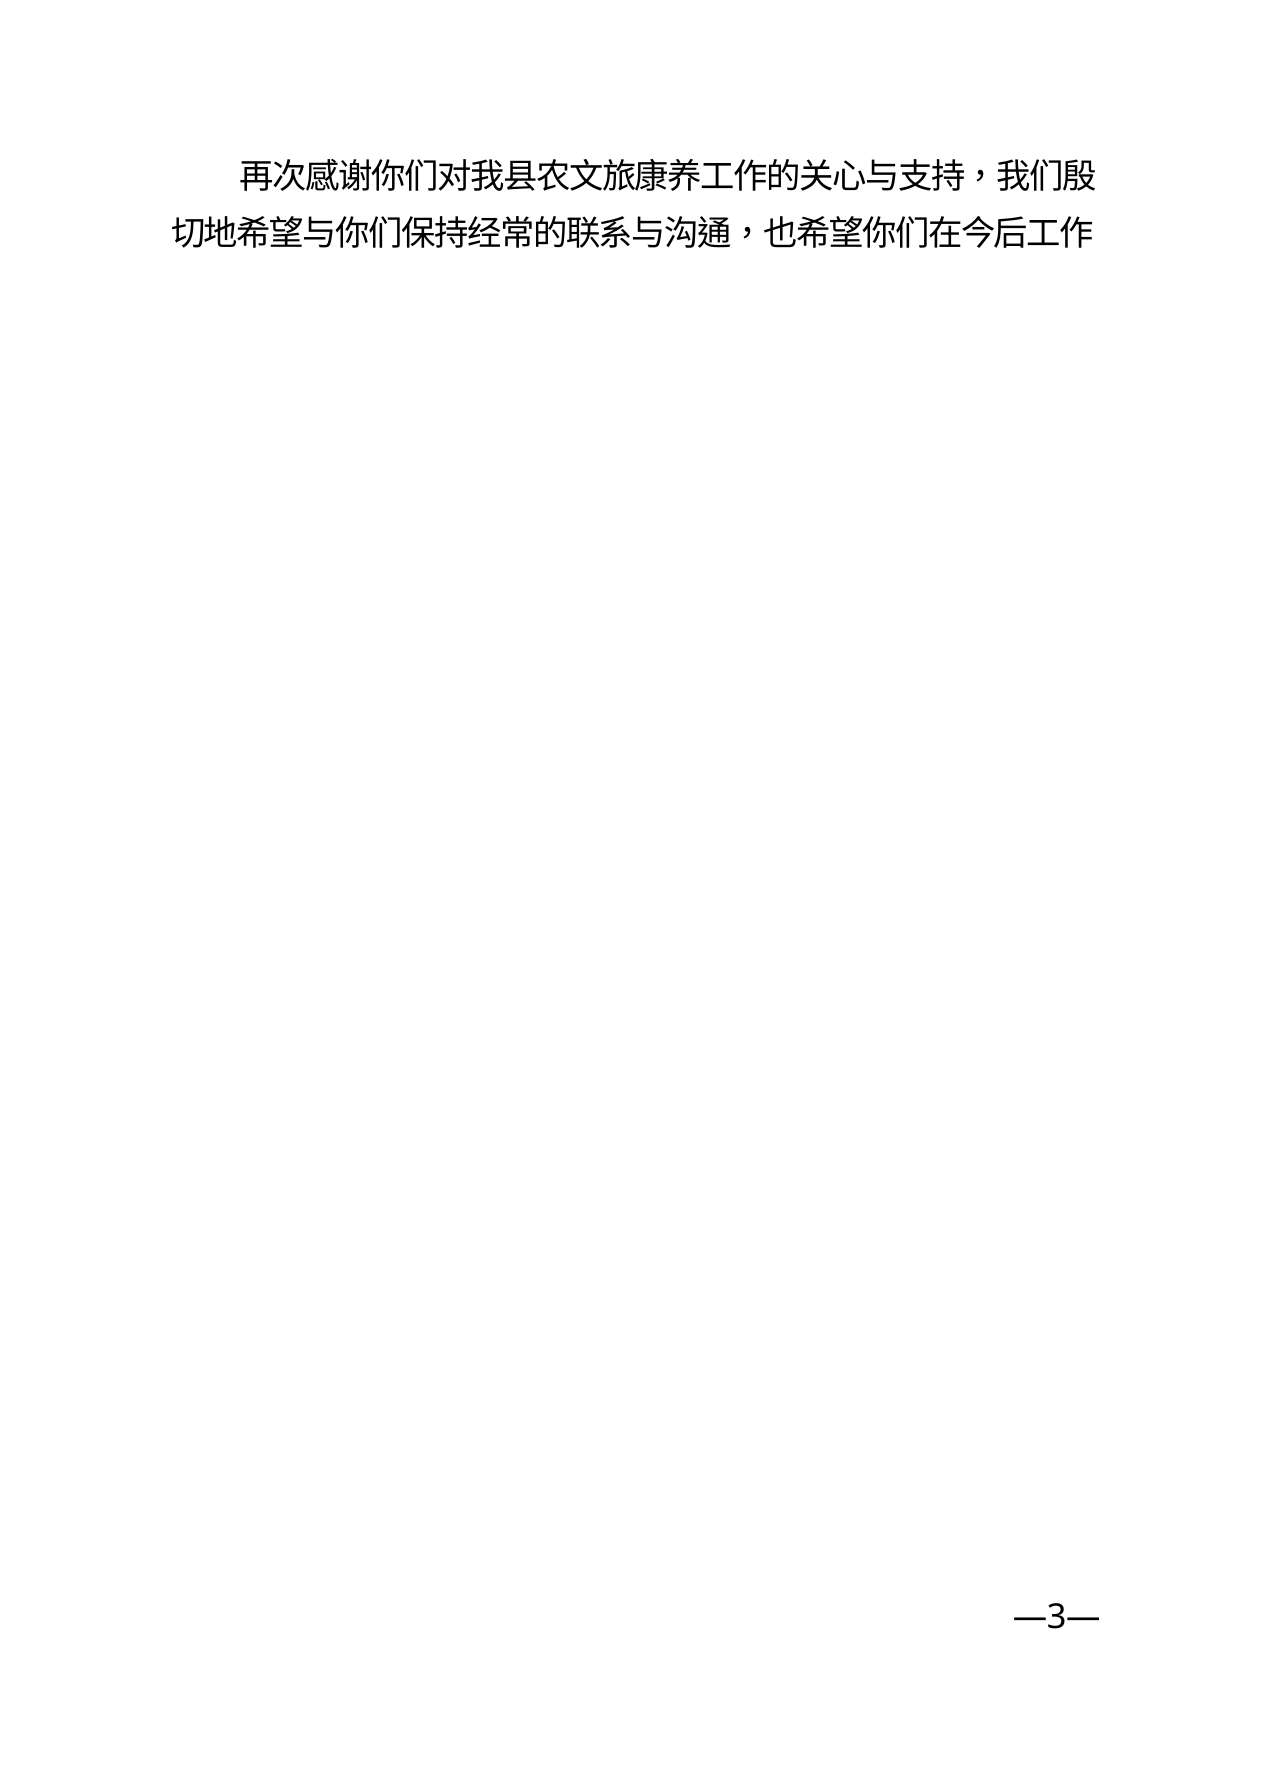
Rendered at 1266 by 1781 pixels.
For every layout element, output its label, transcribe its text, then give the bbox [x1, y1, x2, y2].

text 再次感谢你们对我县农文旅康养工作的关心与支持，我们殷 切地希望与你们保持经常的联系与沟通，也希望你们在今后工作 [171, 151, 1097, 256]
